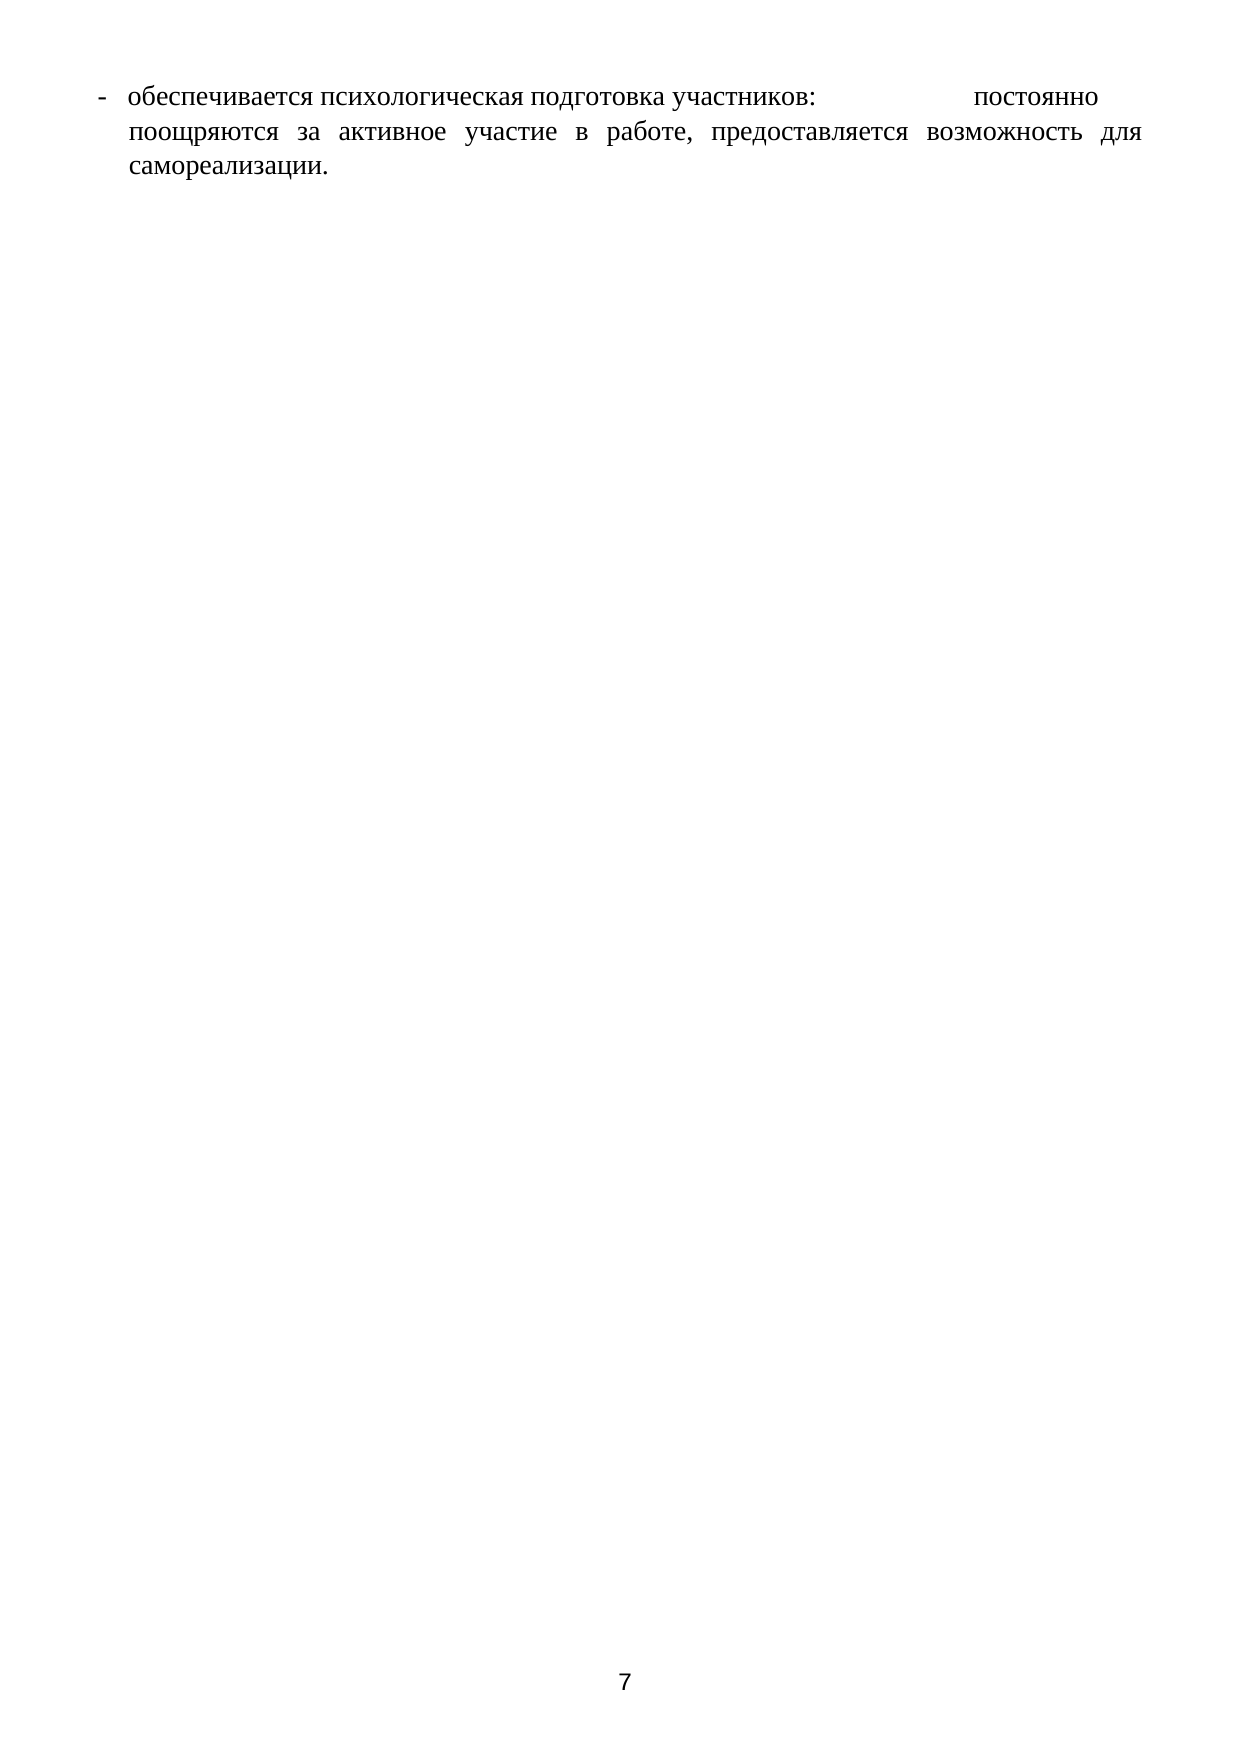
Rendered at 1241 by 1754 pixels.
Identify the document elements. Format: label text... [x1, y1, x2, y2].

list обеспечивается психологическая подготовка участников: постоянно [97, 78, 1146, 112]
text поощряются за активное участие в работе, предоставляется возможность для самореализации. [128, 112, 1143, 181]
